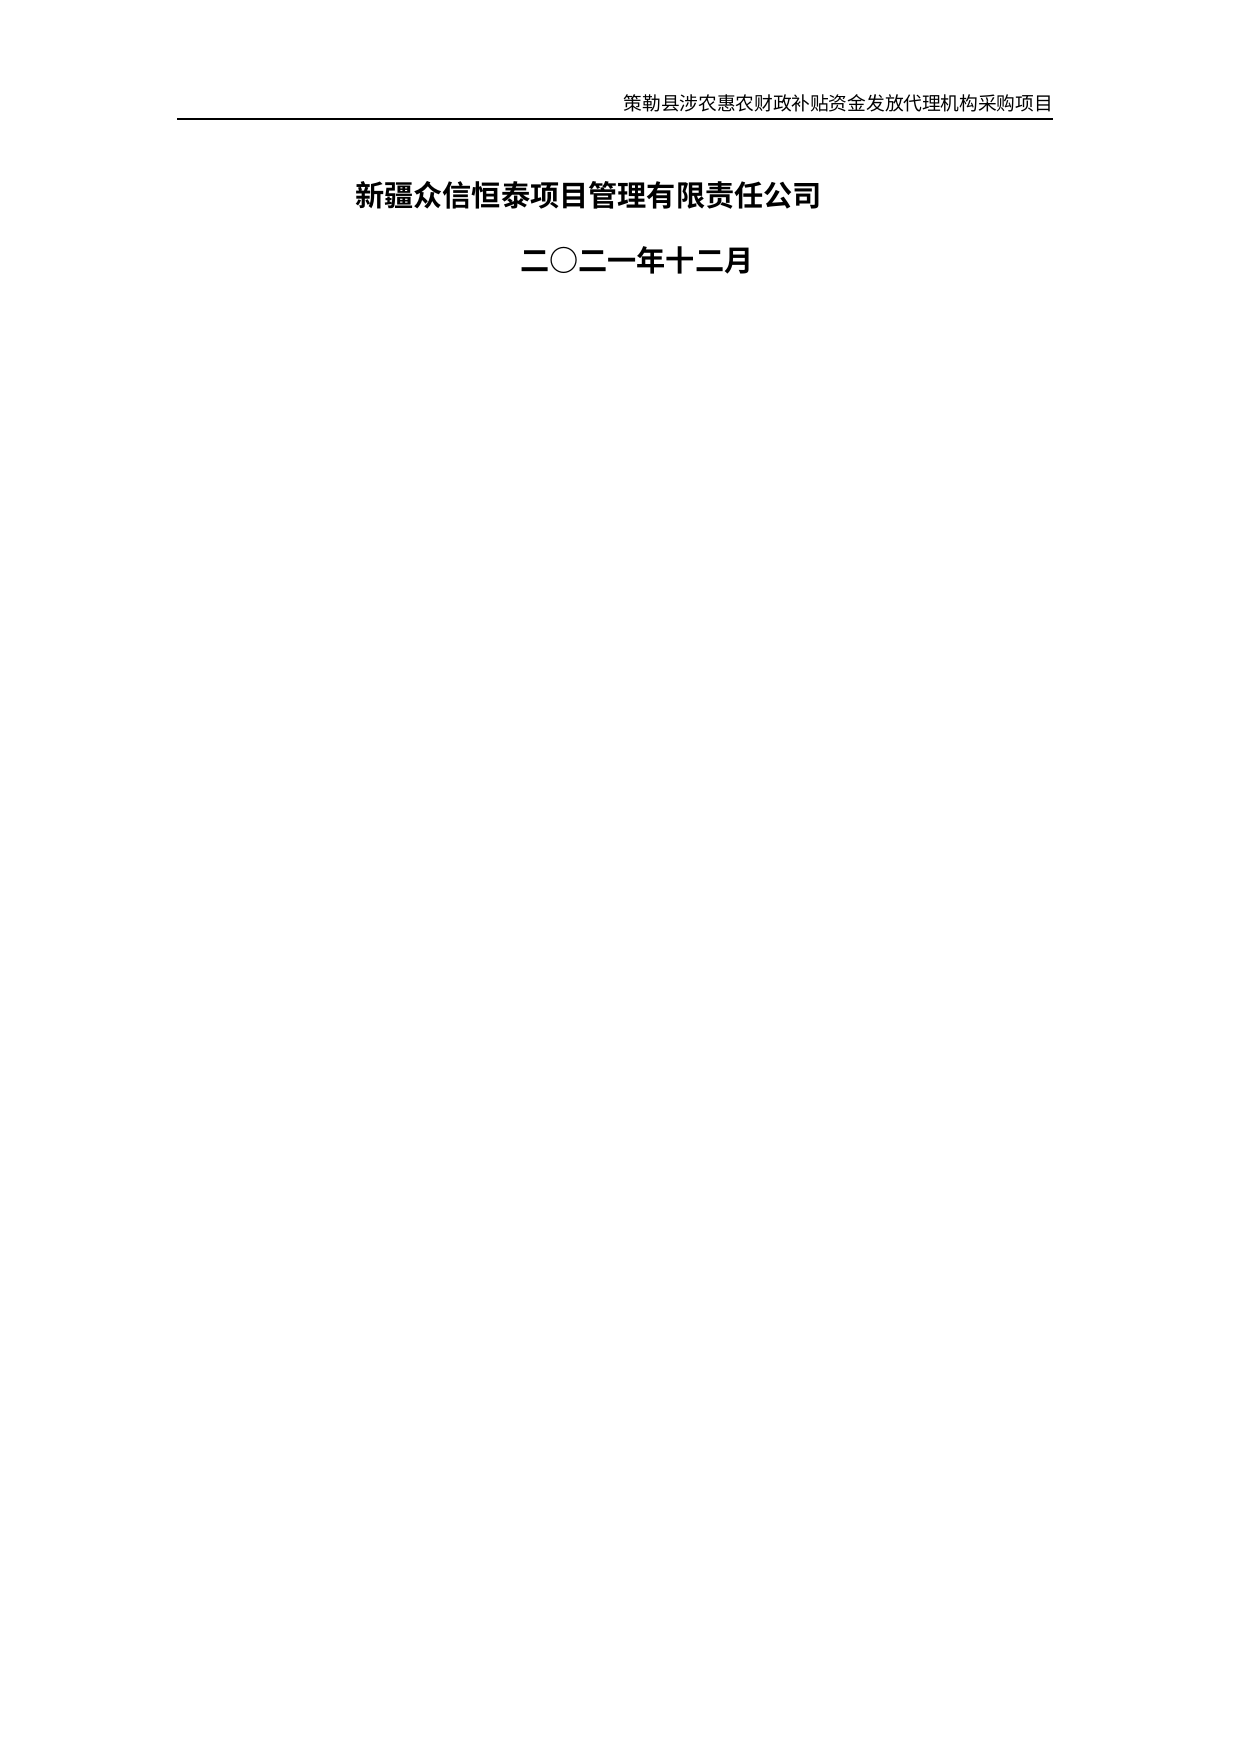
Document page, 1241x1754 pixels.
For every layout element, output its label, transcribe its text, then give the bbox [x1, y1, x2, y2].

text 新疆众信恒泰项目管理有限责任公司 [177, 161, 1053, 226]
text 二○二一年十二月 [177, 226, 1053, 291]
